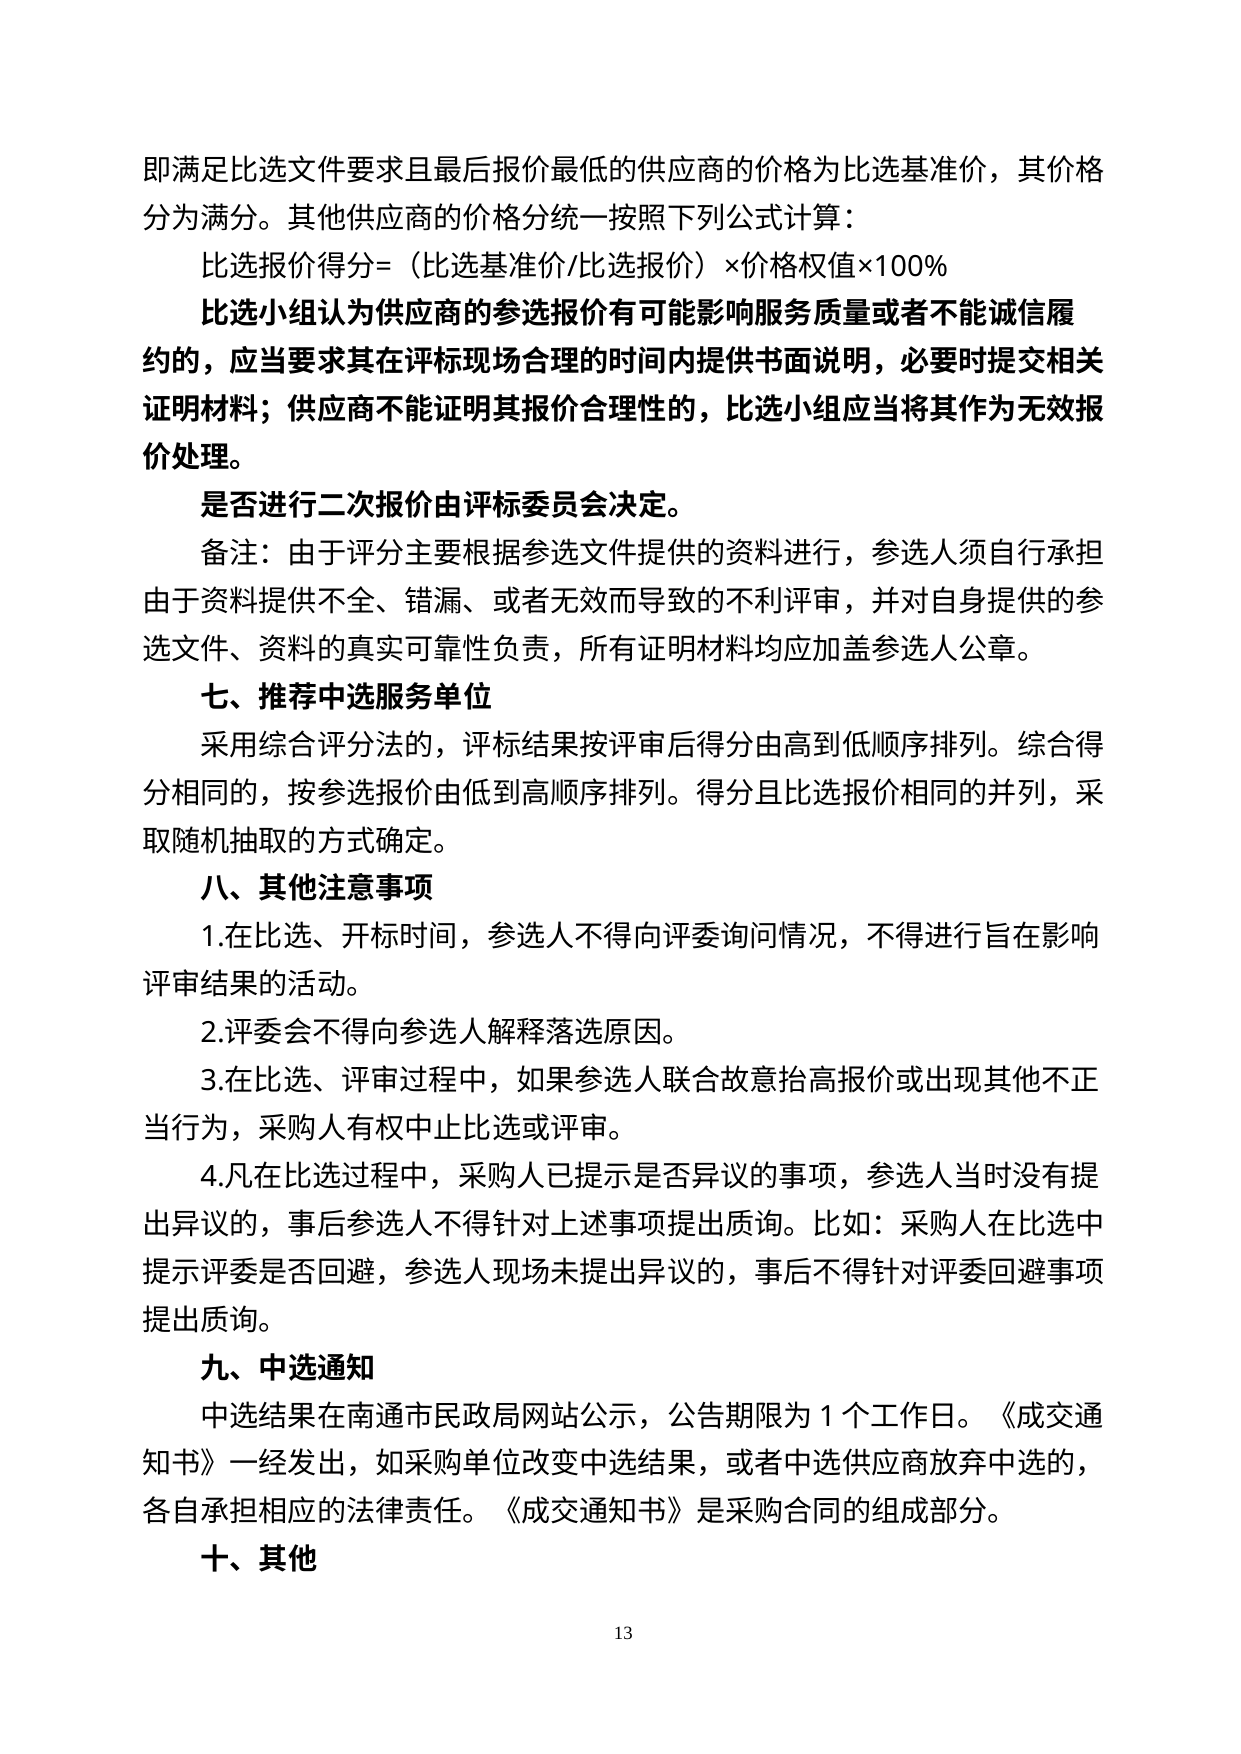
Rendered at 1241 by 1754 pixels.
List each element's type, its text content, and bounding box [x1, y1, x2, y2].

text 比选小组认为供应商的参选报价有可能影响服务质量或者不能诚信履约的，应当要求其在评标现场合理的时间内提供书面说明，必要时提交相关证明材料；供应商不能证明其报价合理性的，比选小组应当将其作为无效报价处理。 [142, 286, 1104, 477]
text 中选结果在南通市民政局网站公示，公告期限为1个工作日。《成交通知书》一经发出，如采购单位改变中选结果，或者中选供应商放弃中选的，各自承担相应的法律责任。《成交通知书》是采购合同的组成部分。 [142, 1388, 1104, 1531]
text 备注：由于评分主要根据参选文件提供的资料进行，参选人须自行承担由于资料提供不全、错漏、或者无效而导致的不利评审，并对自身提供的参选文件、资料的真实可靠性负责，所有证明材料均应加盖参选人公章。 [142, 525, 1104, 669]
text 2.评委会不得向参选人解释落选原因。 [142, 1004, 1104, 1052]
text 十、其他 [142, 1531, 1104, 1579]
text 1.在比选、开标时间，参选人不得向评委询问情况，不得进行旨在影响评审结果的活动。 [142, 908, 1104, 1004]
text 八、其他注意事项 [142, 861, 1104, 908]
text 是否进行二次报价由评标委员会决定。 [142, 477, 1104, 525]
text 4.凡在比选过程中，采购人已提示是否异议的事项，参选人当时没有提出异议的，事后参选人不得针对上述事项提出质询。比如：采购人在比选中提示评委是否回避，参选人现场未提出异议的，事后不得针对评委回避事项提出质询。 [142, 1148, 1104, 1340]
text 九、中选通知 [142, 1340, 1104, 1388]
text 采用综合评分法的，评标结果按评审后得分由高到低顺序排列。综合得分相同的，按参选报价由低到高顺序排列。得分且比选报价相同的并列，采取随机抽取的方式确定。 [142, 717, 1104, 861]
text 综合评分法中的价格分统一采用低价优先法计算，即满足比选文件要求且最后报价最低的供应商的价格为比选基准价，其价格分为满分。其他供应商的价格分统一按照下列公式计算： [142, 142, 1104, 238]
text 比选报价得分=（比选基准价/比选报价）×价格权值×100% [142, 238, 1104, 286]
text 3.在比选、评审过程中，如果参选人联合故意抬高报价或出现其他不正当行为，采购人有权中止比选或评审。 [142, 1052, 1104, 1148]
text 七、推荐中选服务单位 [142, 669, 1104, 717]
